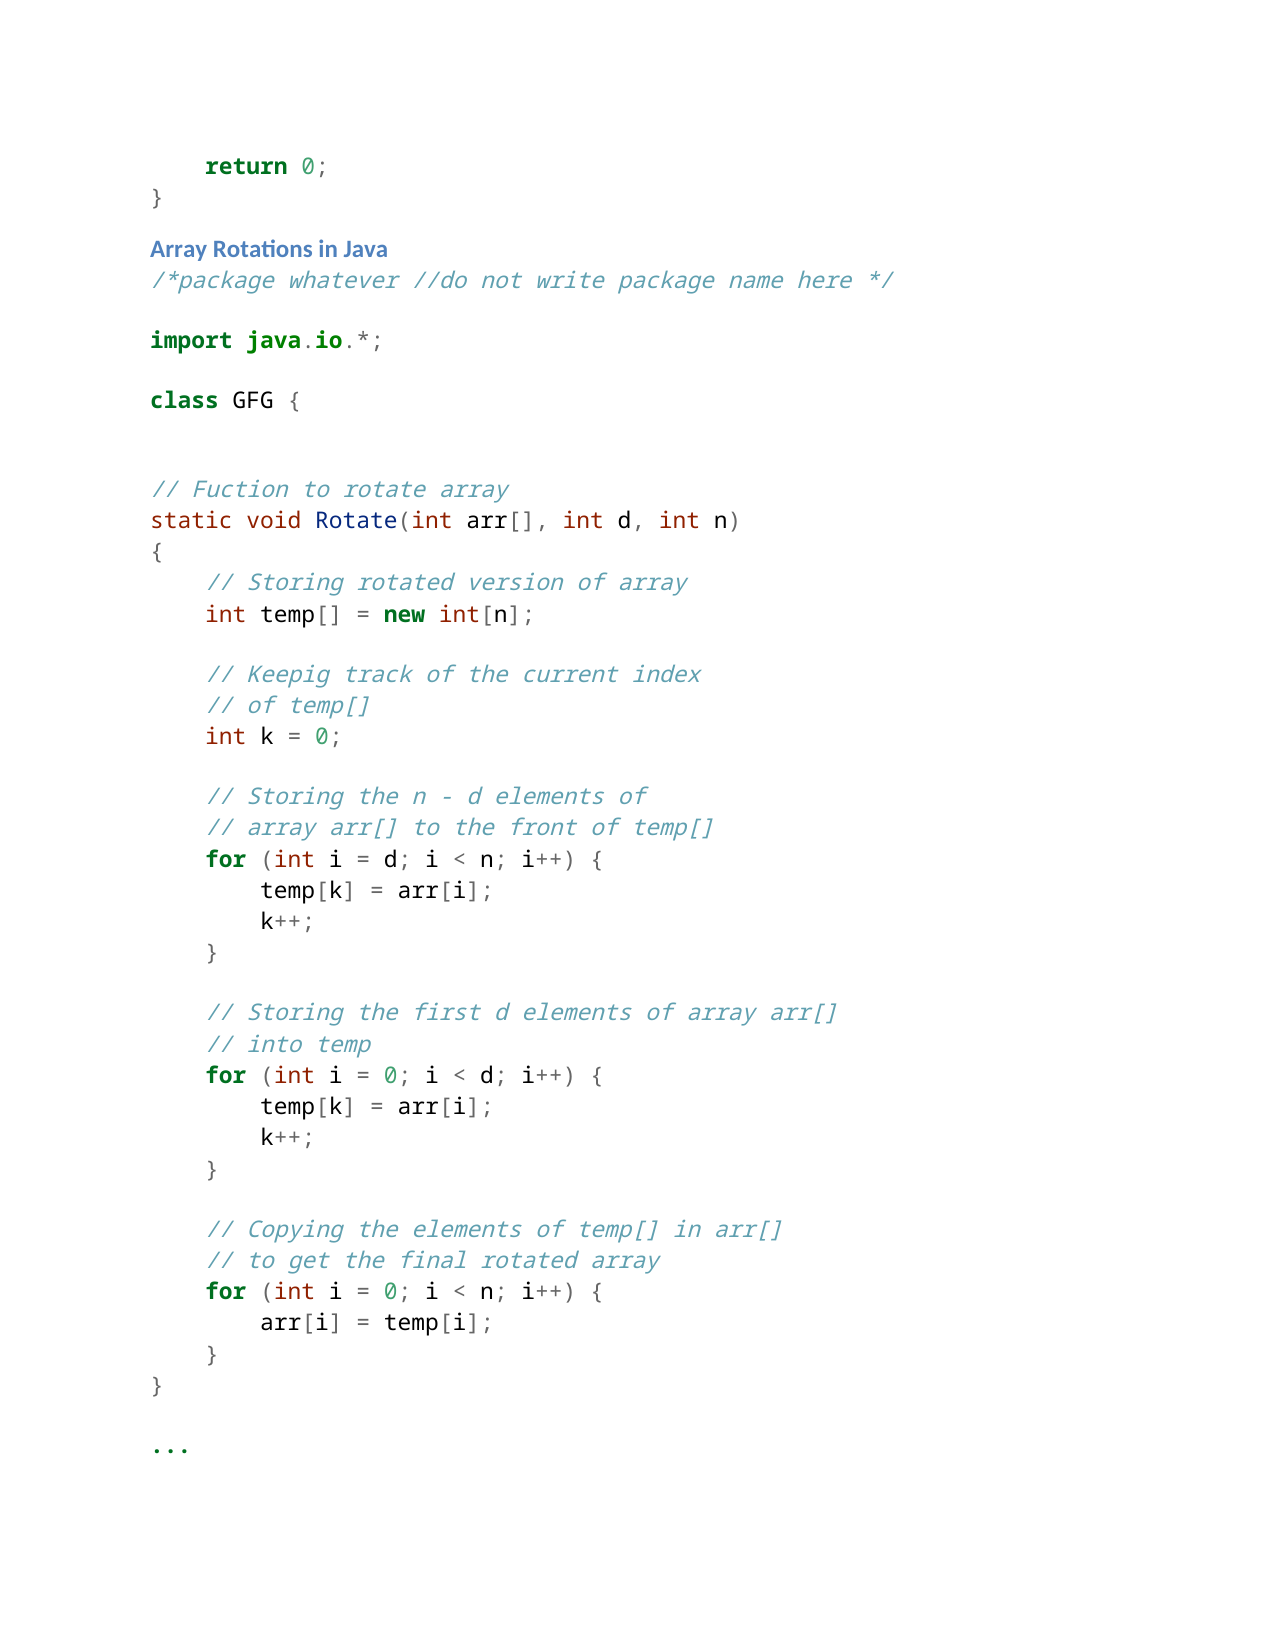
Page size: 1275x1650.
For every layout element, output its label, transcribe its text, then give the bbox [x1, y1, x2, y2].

text /*package whatever //do not write package name here */ import java.io.*; class GFG { // Fuction to rotate array static void Rotate(int arr[], int d, int n) { // Storing rotated version of array int temp[] = new int[n]; // Keepig track of the current index // of temp[] int k = 0; // Storing the n - d elements of // array arr[] to the front of temp[] for (int i = d; i < n; i++) { temp[k] = arr[i]; k++; } // Storing the first d elements of array arr[] // into temp for (int i = 0; i < d; i++) { temp[k] = arr[i]; k++; } // Copying the elements of temp[] in arr[] // to get the final rotated array for (int i = 0; i < n; i++) { arr[i] = temp[i]; } } ... [150, 264, 1125, 1460]
subtitle Array Rotations in Java [150, 233, 1125, 264]
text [150, 150, 1125, 212]
